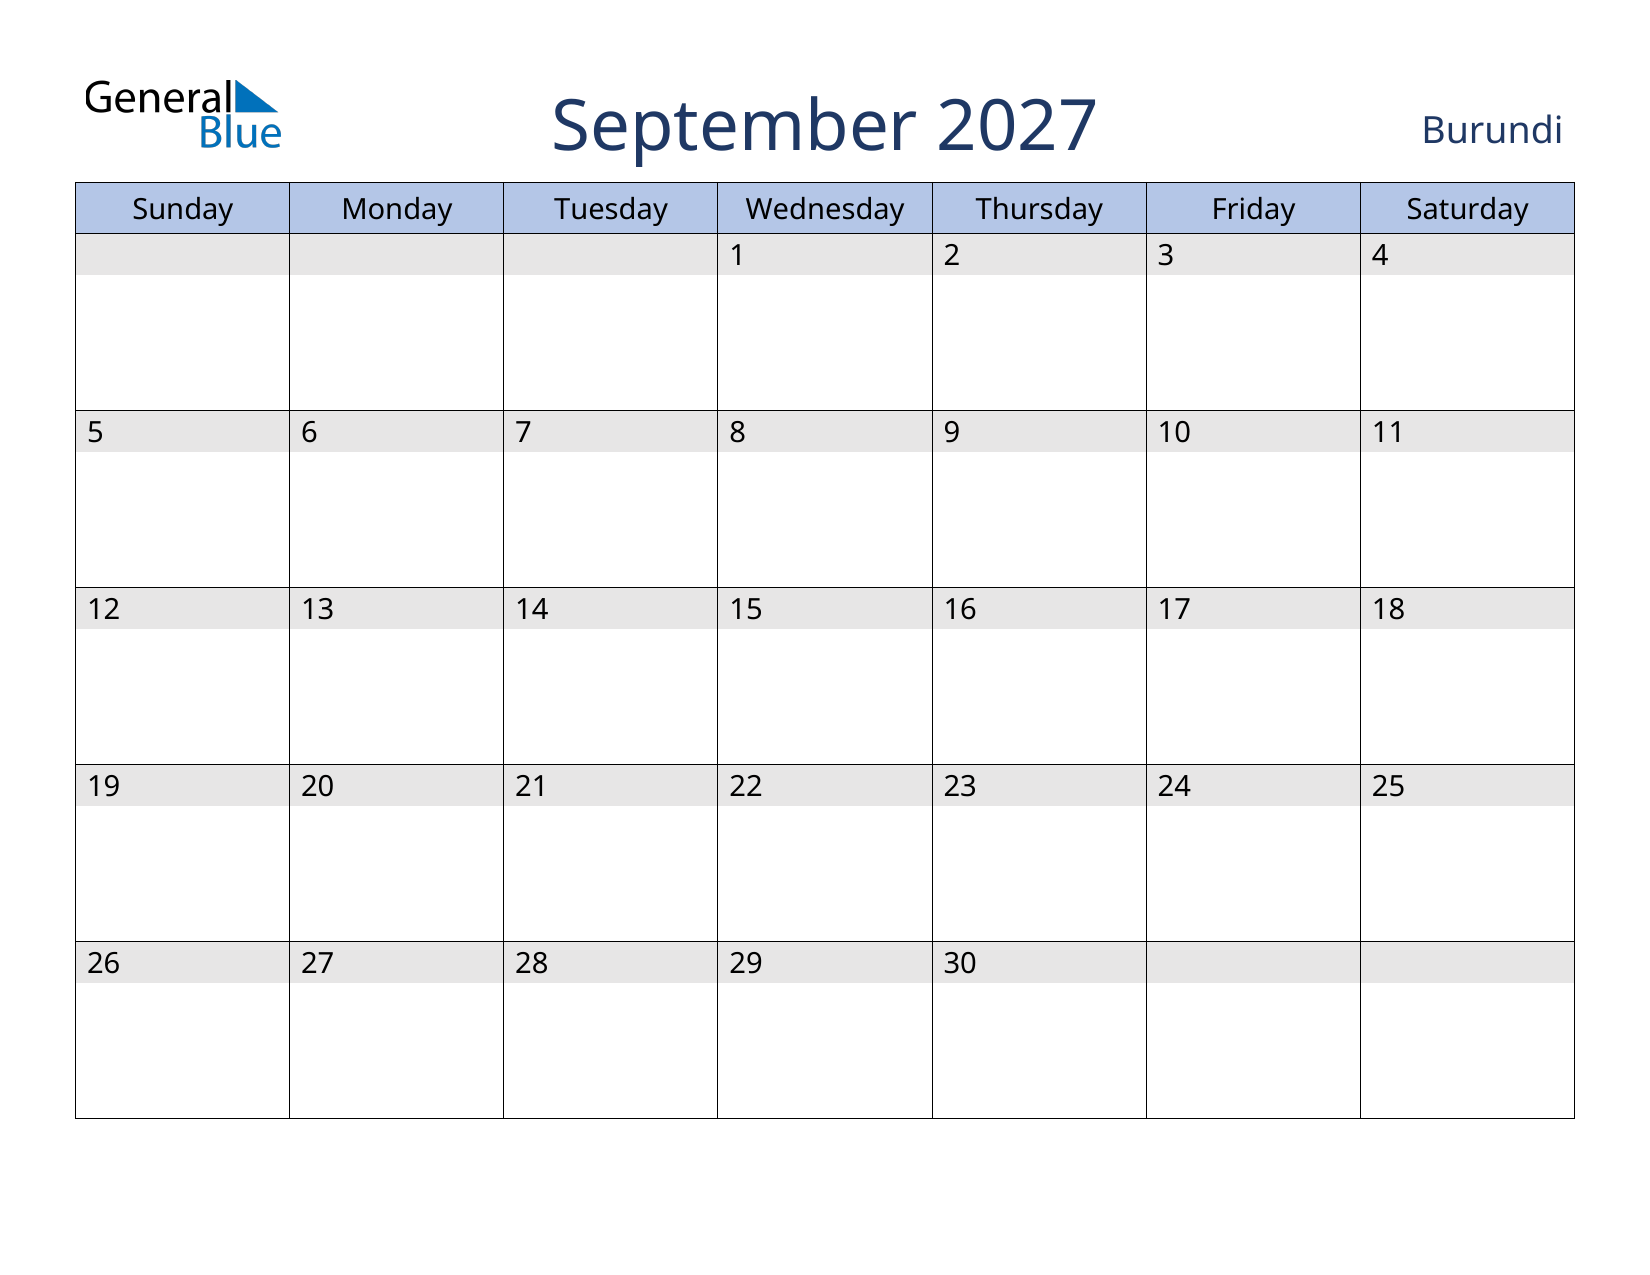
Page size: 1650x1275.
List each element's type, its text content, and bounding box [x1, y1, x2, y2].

table_cell 28 [504, 942, 717, 983]
table_cell Tuesday [504, 183, 717, 233]
table_cell [76, 806, 289, 941]
table_cell 15 [718, 588, 932, 629]
table_cell 4 [1361, 234, 1574, 275]
table_cell Friday [1147, 183, 1360, 233]
table_cell [76, 452, 289, 587]
table_cell 16 [933, 588, 1146, 629]
table_cell Wednesday [718, 183, 932, 233]
table_cell [1147, 983, 1360, 1118]
table_cell 25 [1361, 765, 1574, 806]
table_cell 21 [504, 765, 717, 806]
table_cell [290, 234, 503, 275]
table_cell 10 [1147, 411, 1360, 452]
table_cell [504, 806, 717, 941]
table_cell 5 [76, 411, 289, 452]
table_cell [1147, 275, 1360, 410]
table_cell 2 [933, 234, 1146, 275]
table_cell [1361, 629, 1574, 764]
table_header Burundi [1146, 75, 1574, 182]
table_cell [933, 806, 1146, 941]
table_cell 6 [290, 411, 503, 452]
table_cell [718, 806, 932, 941]
table_cell 7 [504, 411, 717, 452]
table_cell [290, 629, 503, 764]
table_cell [504, 629, 717, 764]
table_cell 22 [718, 765, 932, 806]
table_cell [504, 983, 717, 1118]
table_cell Saturday [1361, 183, 1574, 233]
table_cell 18 [1361, 588, 1574, 629]
table_cell [504, 234, 717, 275]
table_cell [718, 629, 932, 764]
table_header September 2027 [504, 75, 1146, 182]
table_cell [1361, 452, 1574, 587]
table_cell 30 [933, 942, 1146, 983]
table_cell 23 [933, 765, 1146, 806]
table_cell Monday [290, 183, 503, 233]
table_cell [1147, 942, 1360, 983]
table_cell [290, 983, 503, 1118]
table_header [76, 75, 503, 182]
table_cell [933, 452, 1146, 587]
table_cell [1147, 452, 1360, 587]
table_cell [718, 983, 932, 1118]
table_cell 27 [290, 942, 503, 983]
table_cell [1147, 806, 1360, 941]
table_cell 19 [76, 765, 289, 806]
table_cell [1361, 942, 1574, 983]
table_cell [718, 275, 932, 410]
table_cell [718, 452, 932, 587]
table_cell [933, 983, 1146, 1118]
table_cell [1147, 629, 1360, 764]
table_cell [933, 629, 1146, 764]
table_cell [76, 983, 289, 1118]
table_cell Sunday [76, 183, 289, 233]
table_cell [290, 806, 503, 941]
table_cell [1361, 983, 1574, 1118]
table_cell 17 [1147, 588, 1360, 629]
table_cell [504, 452, 717, 587]
table_cell 3 [1147, 234, 1360, 275]
table_cell [76, 234, 289, 275]
table_cell 9 [933, 411, 1146, 452]
table_cell 20 [290, 765, 503, 806]
table_cell 24 [1147, 765, 1360, 806]
table_cell 11 [1361, 411, 1574, 452]
picture [86, 80, 281, 148]
table_cell 1 [718, 234, 932, 275]
table_cell [933, 275, 1146, 410]
table_cell 12 [76, 588, 289, 629]
table_cell [290, 452, 503, 587]
table_cell Thursday [933, 183, 1146, 233]
table_cell [290, 275, 503, 410]
table_cell 13 [290, 588, 503, 629]
table_cell 14 [504, 588, 717, 629]
table_cell 8 [718, 411, 932, 452]
table_cell [1361, 806, 1574, 941]
table_cell [76, 629, 289, 764]
table_cell [1361, 275, 1574, 410]
table_cell [504, 275, 717, 410]
table_cell 26 [76, 942, 289, 983]
table_cell [76, 275, 289, 410]
table_cell 29 [718, 942, 932, 983]
